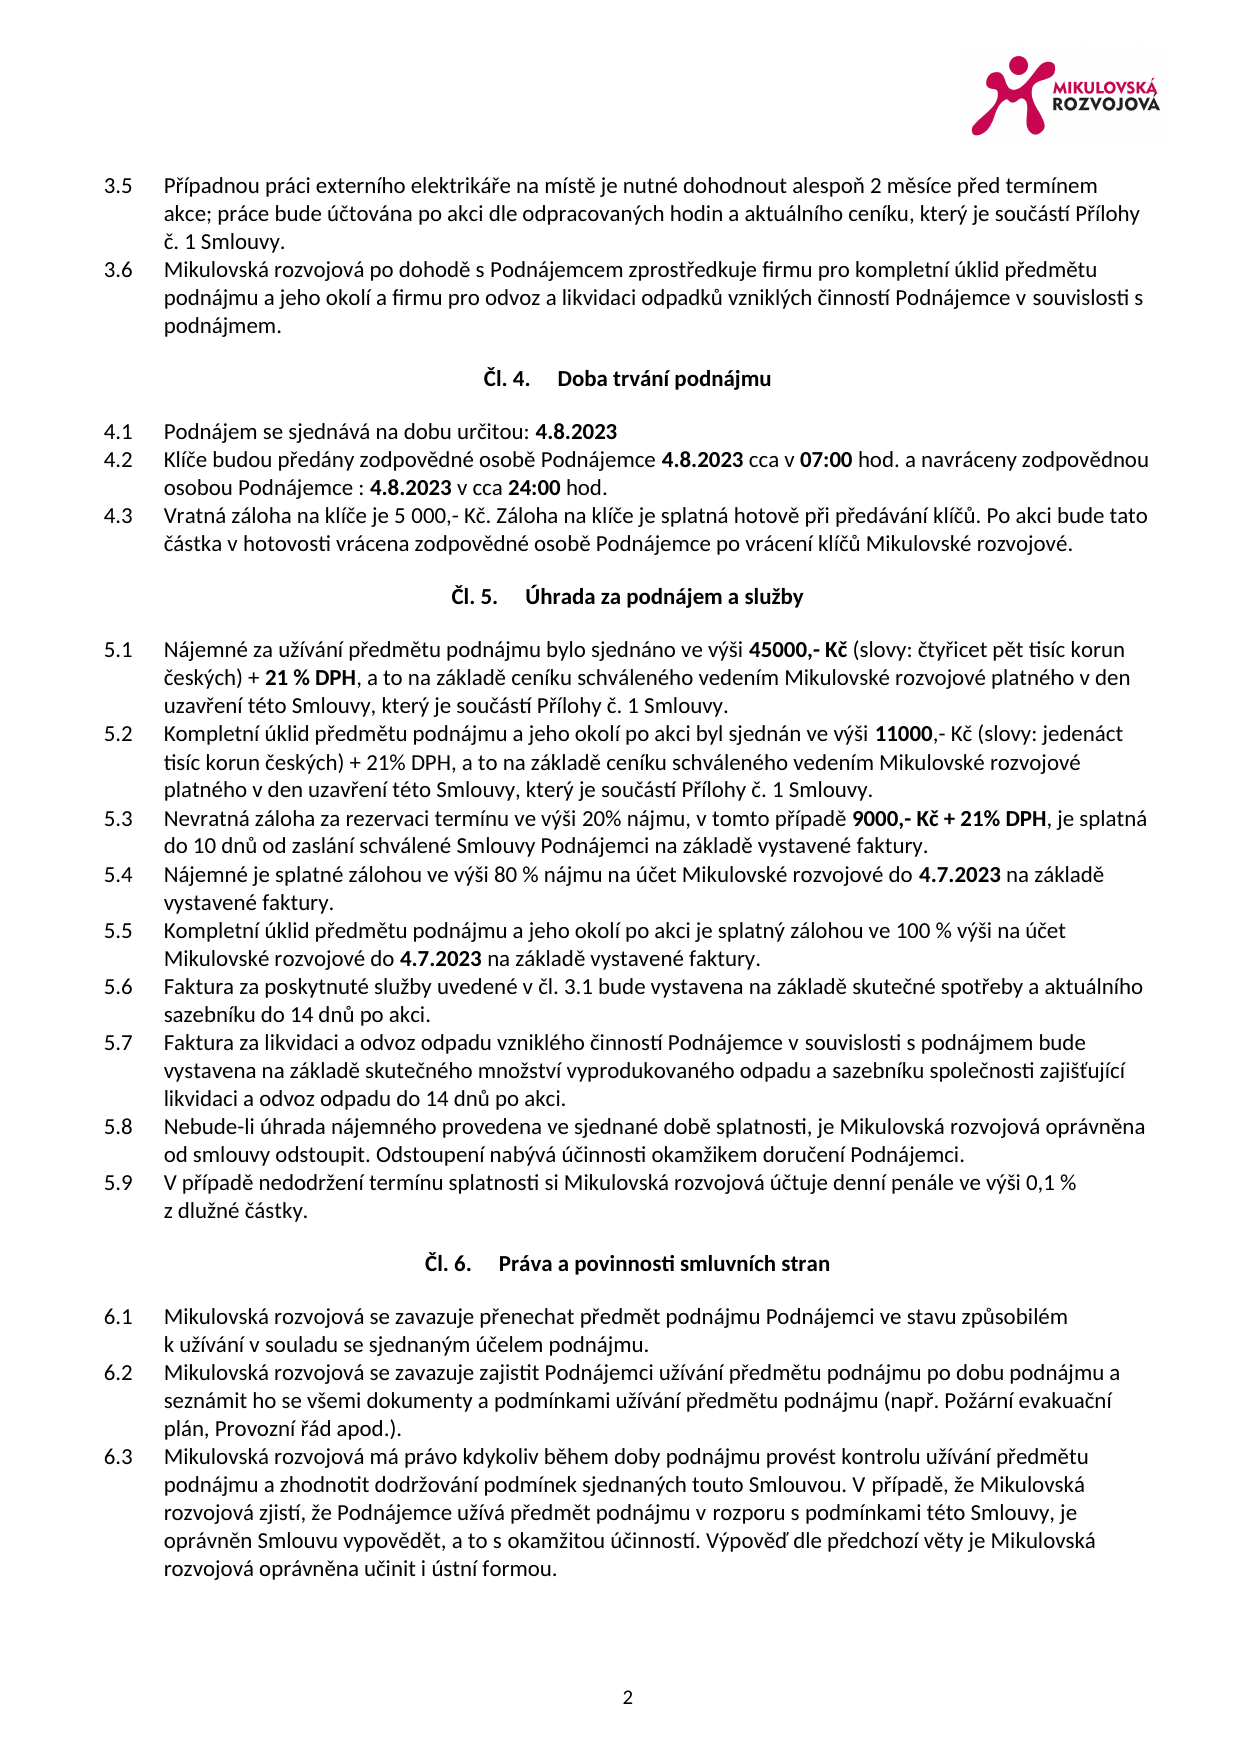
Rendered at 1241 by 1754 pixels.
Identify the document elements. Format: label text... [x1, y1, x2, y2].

subtitle Doba trvání podnájmu [103, 364, 1152, 392]
subtitle Faktura za poskytnuté služby uvedené v čl. 3.1 bude vystavena na základě skutečné spotřeby a aktuálního sazebníku do 14 dnů po akci. [103, 972, 1152, 1028]
subtitle Mikulovská rozvojová má právo kdykoliv během doby podnájmu provést kontrolu užívání předmětu podnájmu a zhodnotit dodržování podmínek sjednaných touto Smlouvou. V případě, že Mikulovská rozvojová zjistí, že Podnájemce užívá předmět podnájmu v rozporu s podmínkami této Smlouvy, je oprávněn Smlouvu vypovědět, a to s okamžitou účinností. Výpověď dle předchozí věty je Mikulovská rozvojová oprávněna učinit i ústní formou. [103, 1442, 1152, 1582]
subtitle Nebude-li úhrada nájemného provedena ve sjednané době splatnosti, je Mikulovská rozvojová oprávněna od smlouvy odstoupit. Odstoupení nabývá účinnosti okamžikem doručení Podnájemci. [103, 1112, 1152, 1168]
subtitle Práva a povinnosti smluvních stran [103, 1249, 1152, 1277]
subtitle Nájemné je splatné zálohou ve výši 80 % nájmu na účet Mikulovské rozvojové do 4.7.2023 na základě vystavené faktury. [103, 860, 1152, 916]
subtitle Úhrada za podnájem a služby [103, 582, 1152, 611]
subtitle Mikulovská rozvojová po dohodě s Podnájemcem zprostředkuje firmu pro kompletní úklid předmětu podnájmu a jeho okolí a firmu pro odvoz a likvidaci odpadků vzniklých činností Podnájemce v souvislosti s podnájmem. [103, 255, 1152, 339]
subtitle Nevratná záloha za rezervaci termínu ve výši 20% nájmu, v tomto případě 9000,- Kč + 21% DPH, je splatná do 10 dnů od zaslání schválené Smlouvy Podnájemci na základě vystavené faktury. [103, 804, 1152, 860]
picture [960, 44, 1167, 146]
subtitle Kompletní úklid předmětu podnájmu a jeho okolí po akci byl sjednán ve výši 11000,- Kč (slovy: jedenáct tisíc korun českých) + 21% DPH, a to na základě ceníku schváleného vedením Mikulovské rozvojové platného v den uzavření této Smlouvy, který je součástí Přílohy č. 1 Smlouvy. [103, 719, 1152, 804]
subtitle Případnou práci externího elektrikáře na místě je nutné dohodnout alespoň 2 měsíce před termínem akce; práce bude účtována po akci dle odpracovaných hodin a aktuálního ceníku, který je součástí Přílohy č. 1 Smlouvy. [103, 171, 1152, 255]
subtitle Faktura za likvidaci a odvoz odpadu vzniklého činností Podnájemce v souvislosti s podnájmem bude vystavena na základě skutečného množství vyprodukovaného odpadu a sazebníku společnosti zajišťující likvidaci a odvoz odpadu do 14 dnů po akci. [103, 1028, 1152, 1112]
subtitle Mikulovská rozvojová se zavazuje přenechat předmět podnájmu Podnájemci ve stavu způsobilém k užívání v souladu se sjednaným účelem podnájmu. [103, 1302, 1152, 1358]
subtitle Mikulovská rozvojová se zavazuje zajistit Podnájemci užívání předmětu podnájmu po dobu podnájmu a seznámit ho se všemi dokumenty a podmínkami užívání předmětu podnájmu (např. Požární evakuační plán, Provozní řád apod.). [103, 1358, 1152, 1442]
subtitle Klíče budou předány zodpovědné osobě Podnájemce 4.8.2023 cca v 07:00 hod. a navráceny zodpovědnou osobou Podnájemce : 4.8.2023 v cca 24:00 hod. [103, 445, 1152, 501]
subtitle Vratná záloha na klíče je 5 000,- Kč. Záloha na klíče je splatná hotově při předávání klíčů. Po akci bude tato částka v hotovosti vrácena zodpovědné osobě Podnájemce po vrácení klíčů Mikulovské rozvojové. [103, 501, 1152, 557]
subtitle Podnájem se sjednává na dobu určitou: 4.8.2023 [103, 417, 1152, 445]
subtitle V případě nedodržení termínu splatnosti si Mikulovská rozvojová účtuje denní penále ve výši 0,1 % z dlužné částky. [103, 1168, 1152, 1224]
subtitle Nájemné za užívání předmětu podnájmu bylo sjednáno ve výši 45000,- Kč (slovy: čtyřicet pět tisíc korun českých) + 21 % DPH, a to na základě ceníku schváleného vedením Mikulovské rozvojové platného v den uzavření této Smlouvy, který je součástí Přílohy č. 1 Smlouvy. [103, 636, 1152, 719]
subtitle Kompletní úklid předmětu podnájmu a jeho okolí po akci je splatný zálohou ve 100 % výši na účet Mikulovské rozvojové do 4.7.2023 na základě vystavené faktury. [103, 916, 1152, 972]
